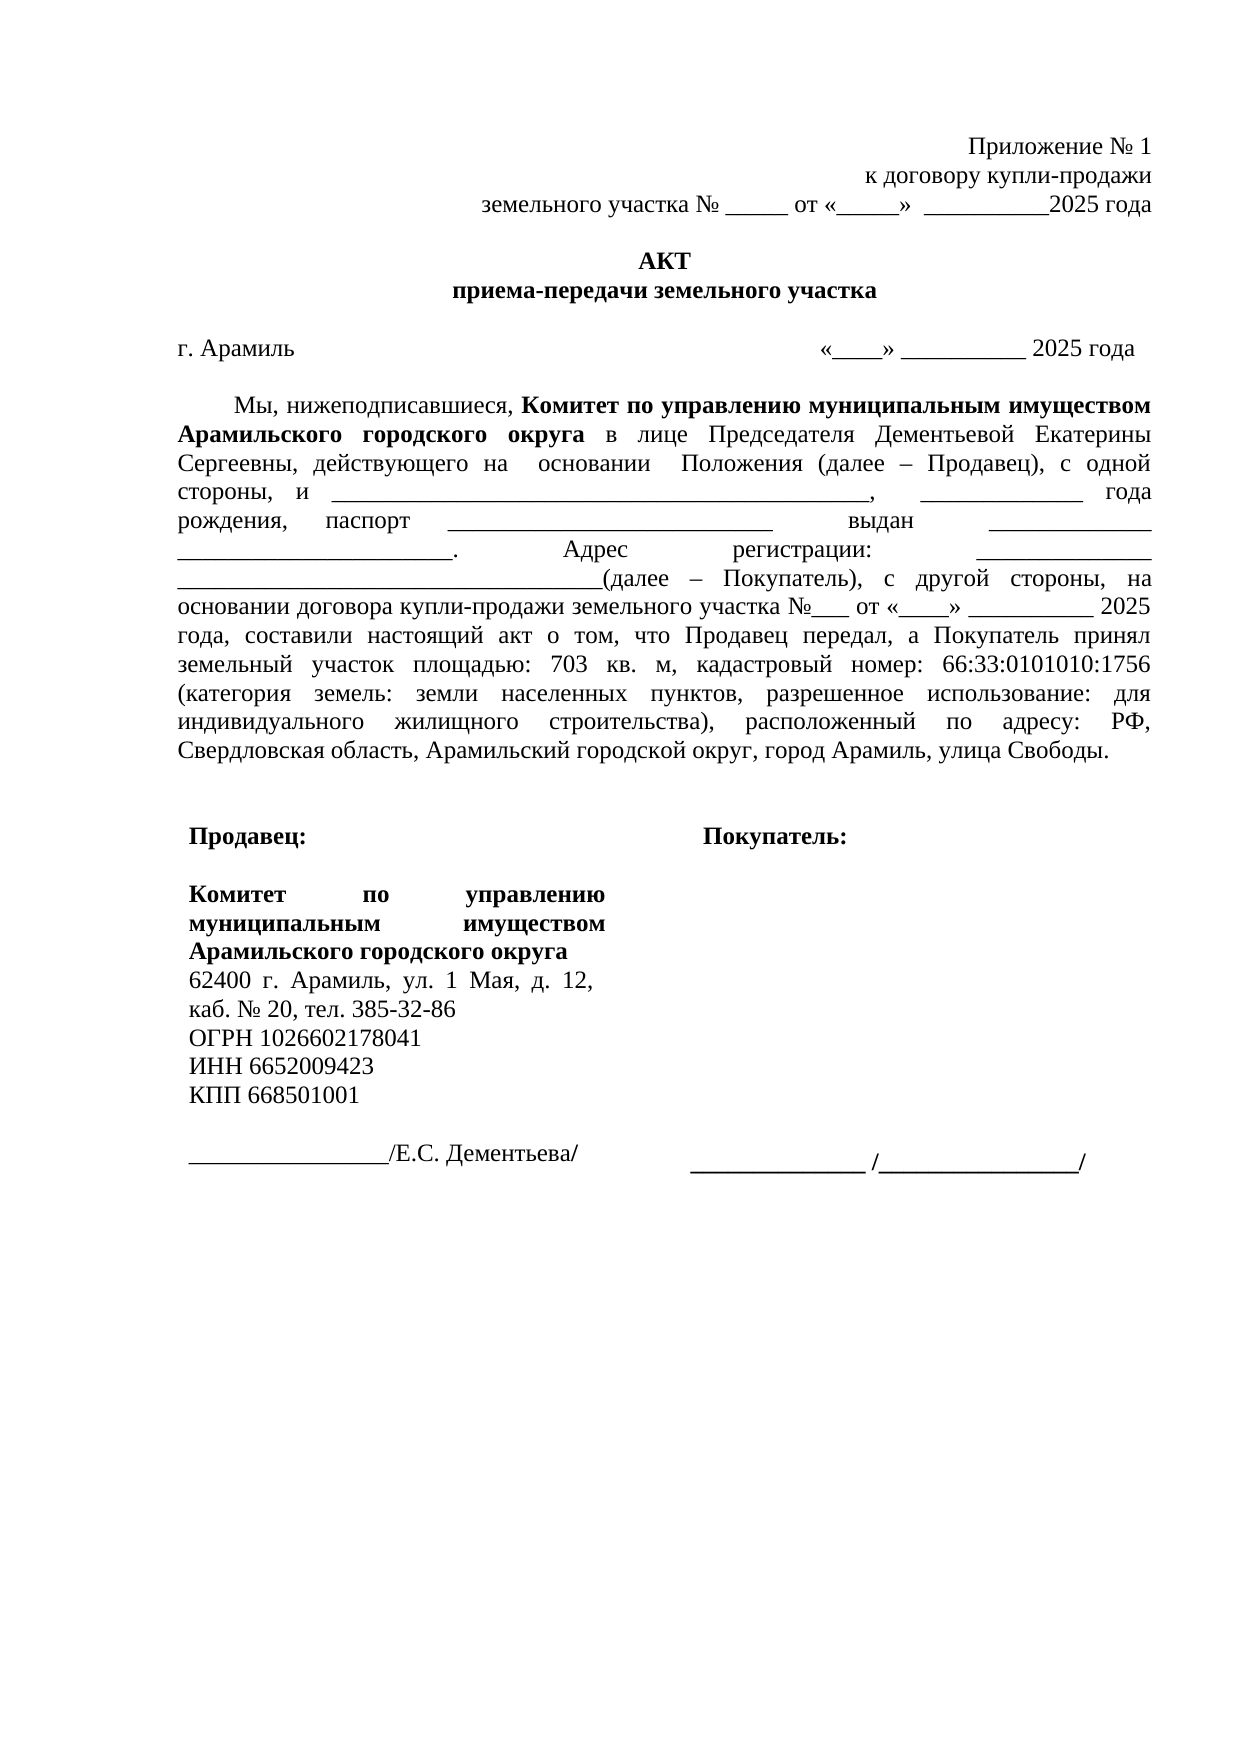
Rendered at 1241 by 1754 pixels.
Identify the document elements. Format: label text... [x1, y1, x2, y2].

text АКТ [177, 246, 1152, 275]
text Мы, нижеподписавшиеся, Комитет по управлению муниципальным имуществом Арамильского городского округа в лице Председателя Дементьевой Екатерины Сергеевны, действующего на основании Положения (далее – Продавец), с одной стороны, и ___________________________________________, _____________ года рождения, паспорт __________________________ выдан _____________ ______________________. Адрес регистрации: ______________ __________________________________(далее – Покупатель), с другой стороны, на основании договора купли-продажи земельного участка №___ от «____» __________ 2025 года, составили настоящий акт о том, что Продавец передал, а Покупатель принял земельный участок площадью: 703 кв. м, кадастровый номер: 66:33:0101010:1756 (категория земель: земли населенных пунктов, разрешенное использование: для индивидуального жилищного строительства), расположенный по адресу: РФ, Свердловская область, Арамильский городской округ, город Арамиль, улица Свободы. [177, 390, 1152, 764]
text к договору купли-продажи [177, 160, 1152, 189]
table_header Продавец: Комитет по управлению муниципальным имуществом Арамильского городского округа 62400 г. Арамиль, ул. 1 Мая, д. 12, каб. № 20, тел. 385-32-86 ОГРН 1026602178041 ИНН 6652009423 КПП 668501001 ________________/Е.С. Дементьева/ [177, 821, 617, 1195]
text земельного участка № _____ от «_____» __________2025 года [177, 189, 1152, 218]
text Приложение № 1 [177, 131, 1152, 160]
table_header Покупатель: ______________ /________________/ [617, 821, 1100, 1195]
text г. Арамиль «____» __________ 2025 года [177, 333, 1152, 361]
text приема-передачи земельного участка [177, 275, 1152, 304]
